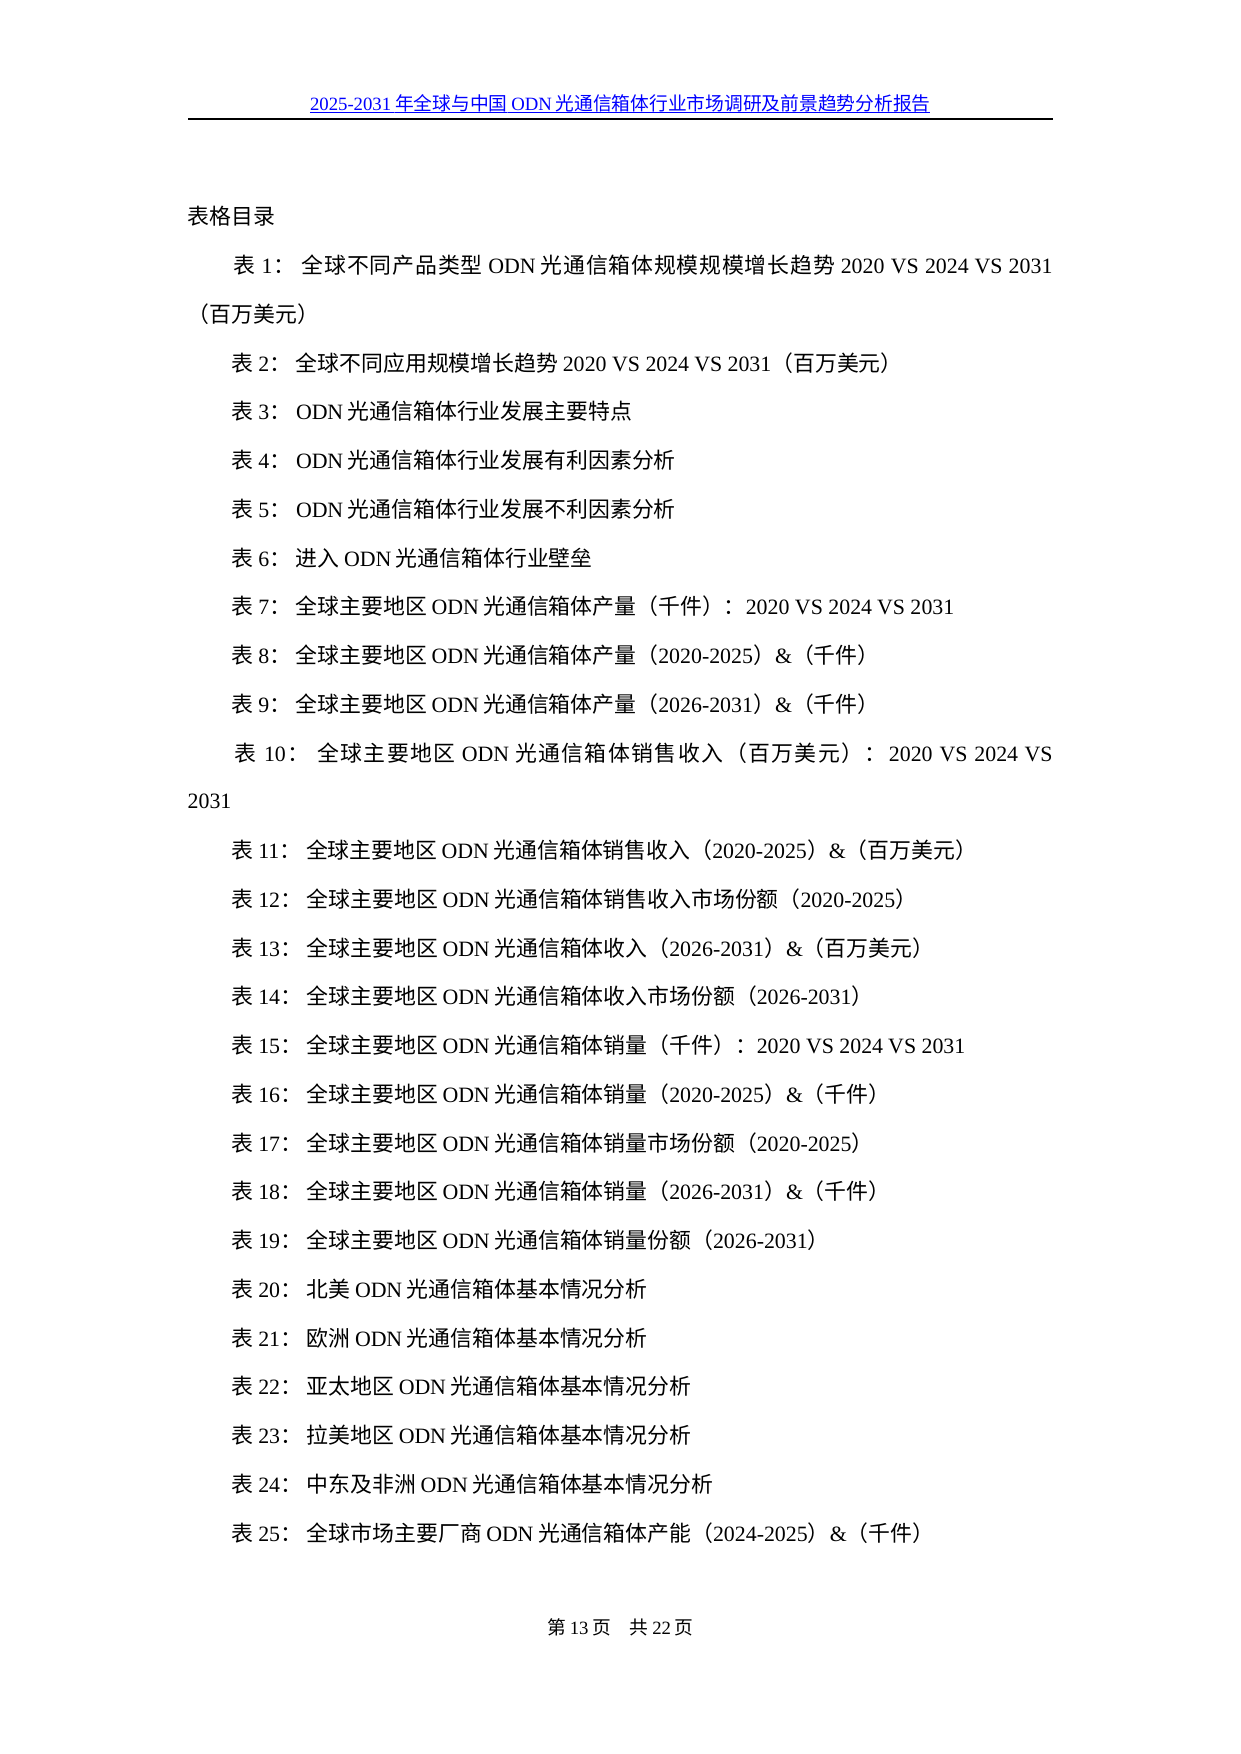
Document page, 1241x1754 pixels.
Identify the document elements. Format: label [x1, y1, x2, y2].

text [187, 150, 1053, 1548]
